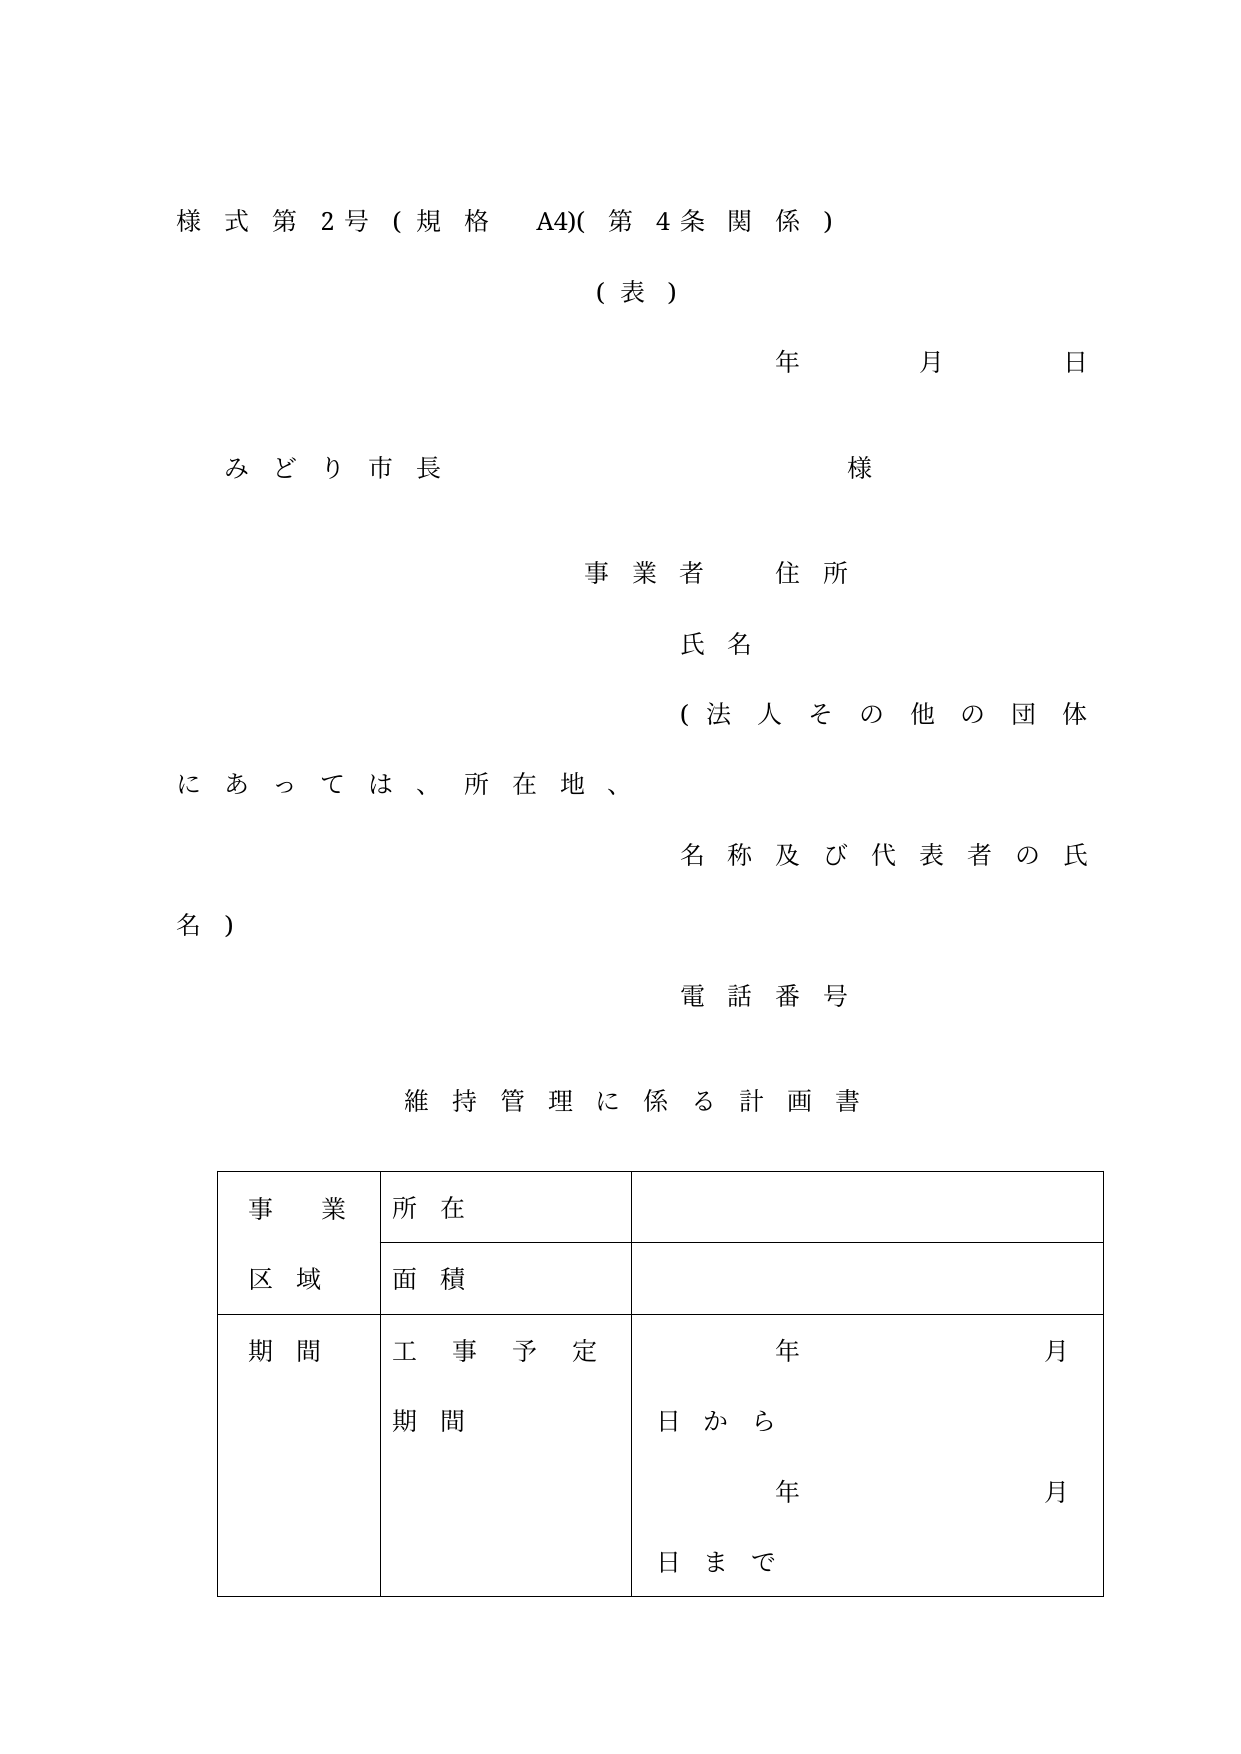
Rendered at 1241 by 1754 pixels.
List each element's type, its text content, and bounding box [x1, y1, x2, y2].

text 維持管理に係る計画書 [177, 1065, 1111, 1135]
text 事業者 住所 [177, 537, 1111, 607]
table_header 事業区域 [218, 1172, 380, 1313]
text 様式第2号(規格 A4)(第4条関係) [177, 185, 1111, 255]
text 電話番号 [177, 959, 1111, 1030]
text 氏名 [177, 607, 1111, 678]
table_cell 工事予定期間 [381, 1315, 631, 1596]
text (表) [177, 255, 1111, 326]
table_cell 年 月 日から 年 月 日まで [632, 1315, 1103, 1596]
table_cell 期間 [218, 1315, 380, 1596]
text (法人その他の団体にあっては、所在地、 [177, 678, 1111, 818]
text 年 月 日 [177, 326, 1111, 396]
table_cell [632, 1243, 1103, 1313]
table_header [632, 1172, 1103, 1242]
table_cell 面積 [381, 1243, 631, 1313]
text 名称及び代表者の氏名) [177, 818, 1111, 959]
table_header 所在 [381, 1172, 631, 1242]
text みどり市長 様 [177, 431, 1111, 502]
